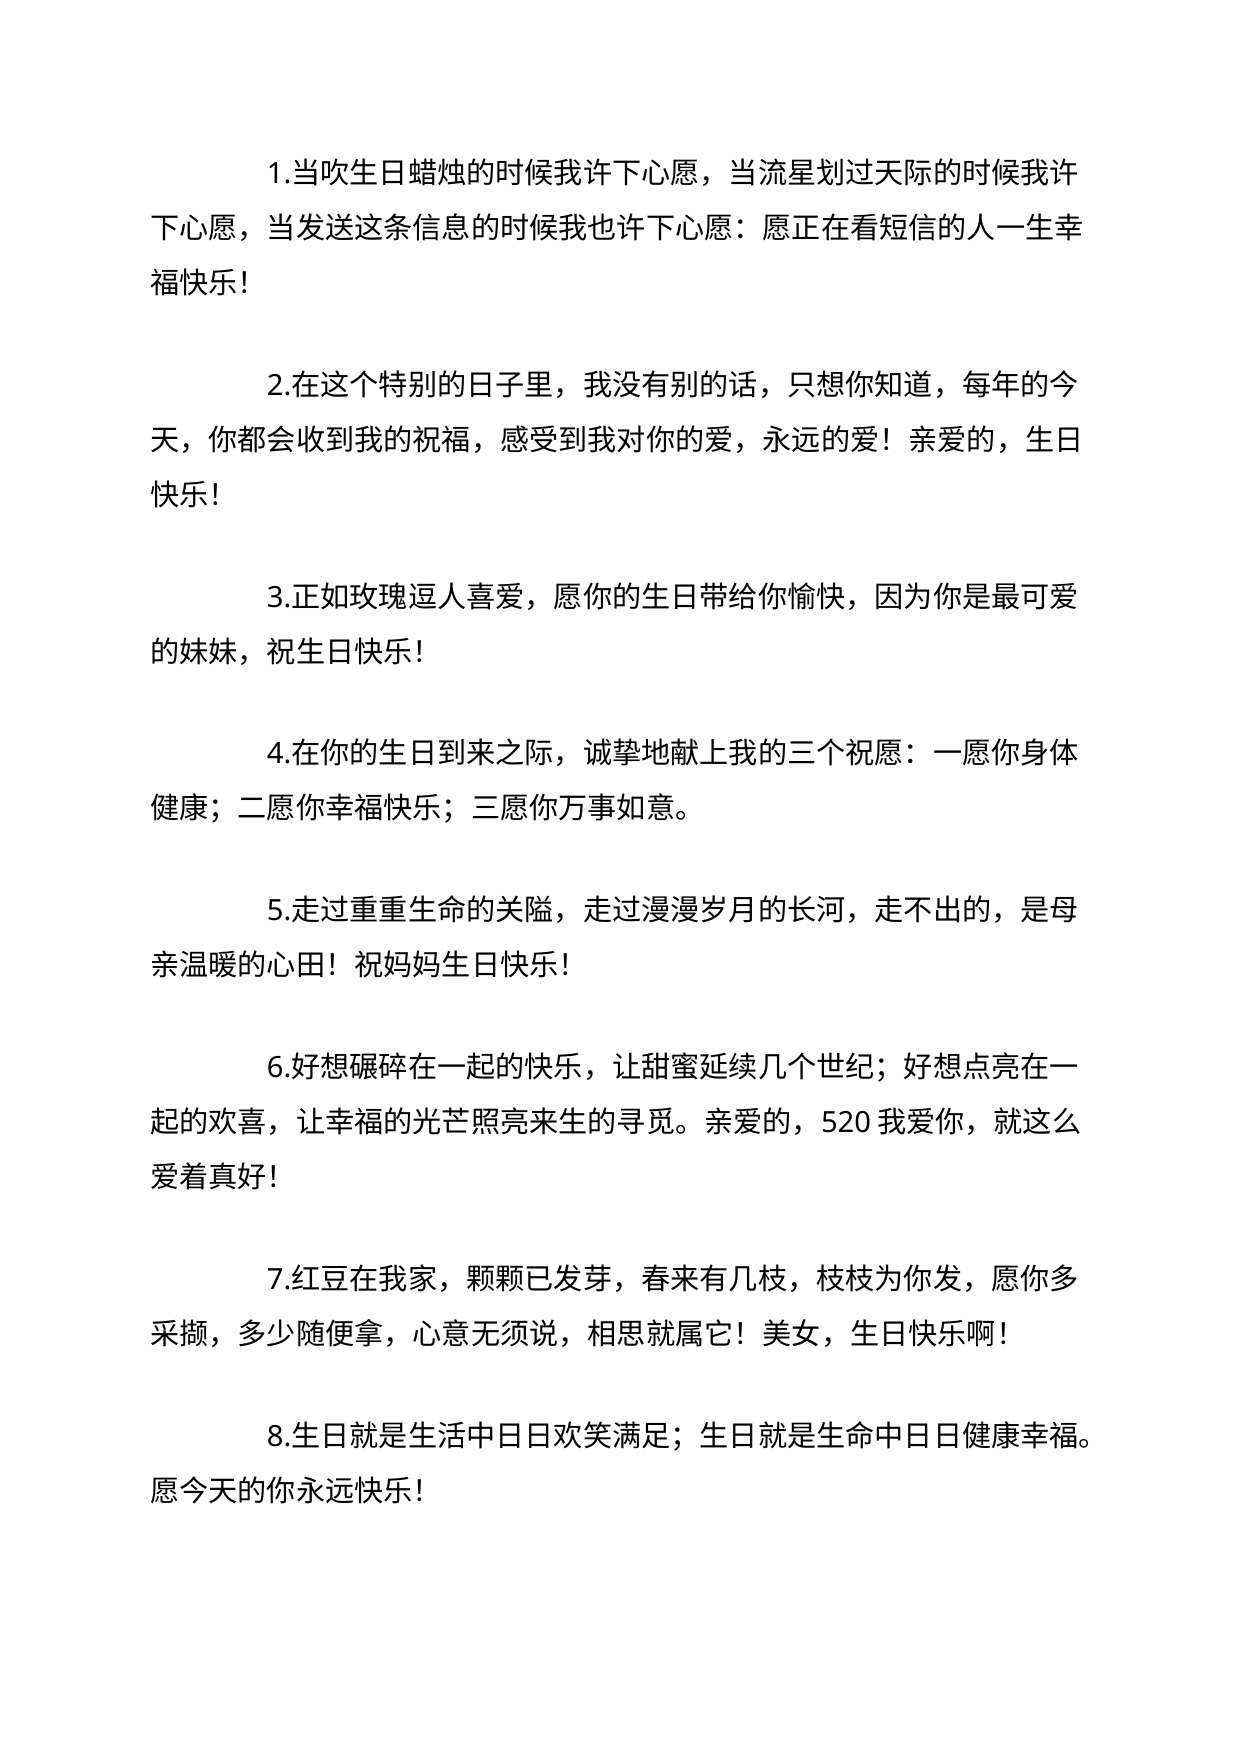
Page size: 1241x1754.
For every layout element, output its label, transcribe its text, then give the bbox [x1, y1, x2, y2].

text 3.正如玫瑰逗人喜爱，愿你的生日带给你愉快，因为你是最可爱的妹妹，祝生日快乐！ [150, 573, 1090, 671]
text 4.在你的生日到来之际，诚挚地献上我的三个祝愿：一愿你身体健康；二愿你幸福快乐；三愿你万事如意。 [150, 730, 1090, 827]
text 6.好想碾碎在一起的快乐，让甜蜜延续几个世纪；好想点亮在一起的欢喜，让幸福的光芒照亮来生的寻觅。亲爱的，520我爱你，就这么爱着真好！ [150, 1044, 1090, 1196]
text 2.在这个特别的日子里，我没有别的话，只想你知道，每年的今天，你都会收到我的祝福，感受到我对你的爱，永远的爱！亲爱的，生日快乐！ [150, 362, 1090, 514]
text 5.走过重重生命的关隘，走过漫漫岁月的长河，走不出的，是母亲温暖的心田！祝妈妈生日快乐！ [150, 887, 1090, 984]
text 8.生日就是生活中日日欢笑满足；生日就是生命中日日健康幸福。愿今天的你永远快乐！ [150, 1412, 1090, 1509]
text 1.当吹生日蜡烛的时候我许下心愿，当流星划过天际的时候我许下心愿，当发送这条信息的时候我也许下心愿：愿正在看短信的人一生幸福快乐！ [150, 150, 1090, 302]
text 7.红豆在我家，颗颗已发芽，春来有几枝，枝枝为你发，愿你多采撷，多少随便拿，心意无须说，相思就属它！美女，生日快乐啊！ [150, 1255, 1090, 1353]
